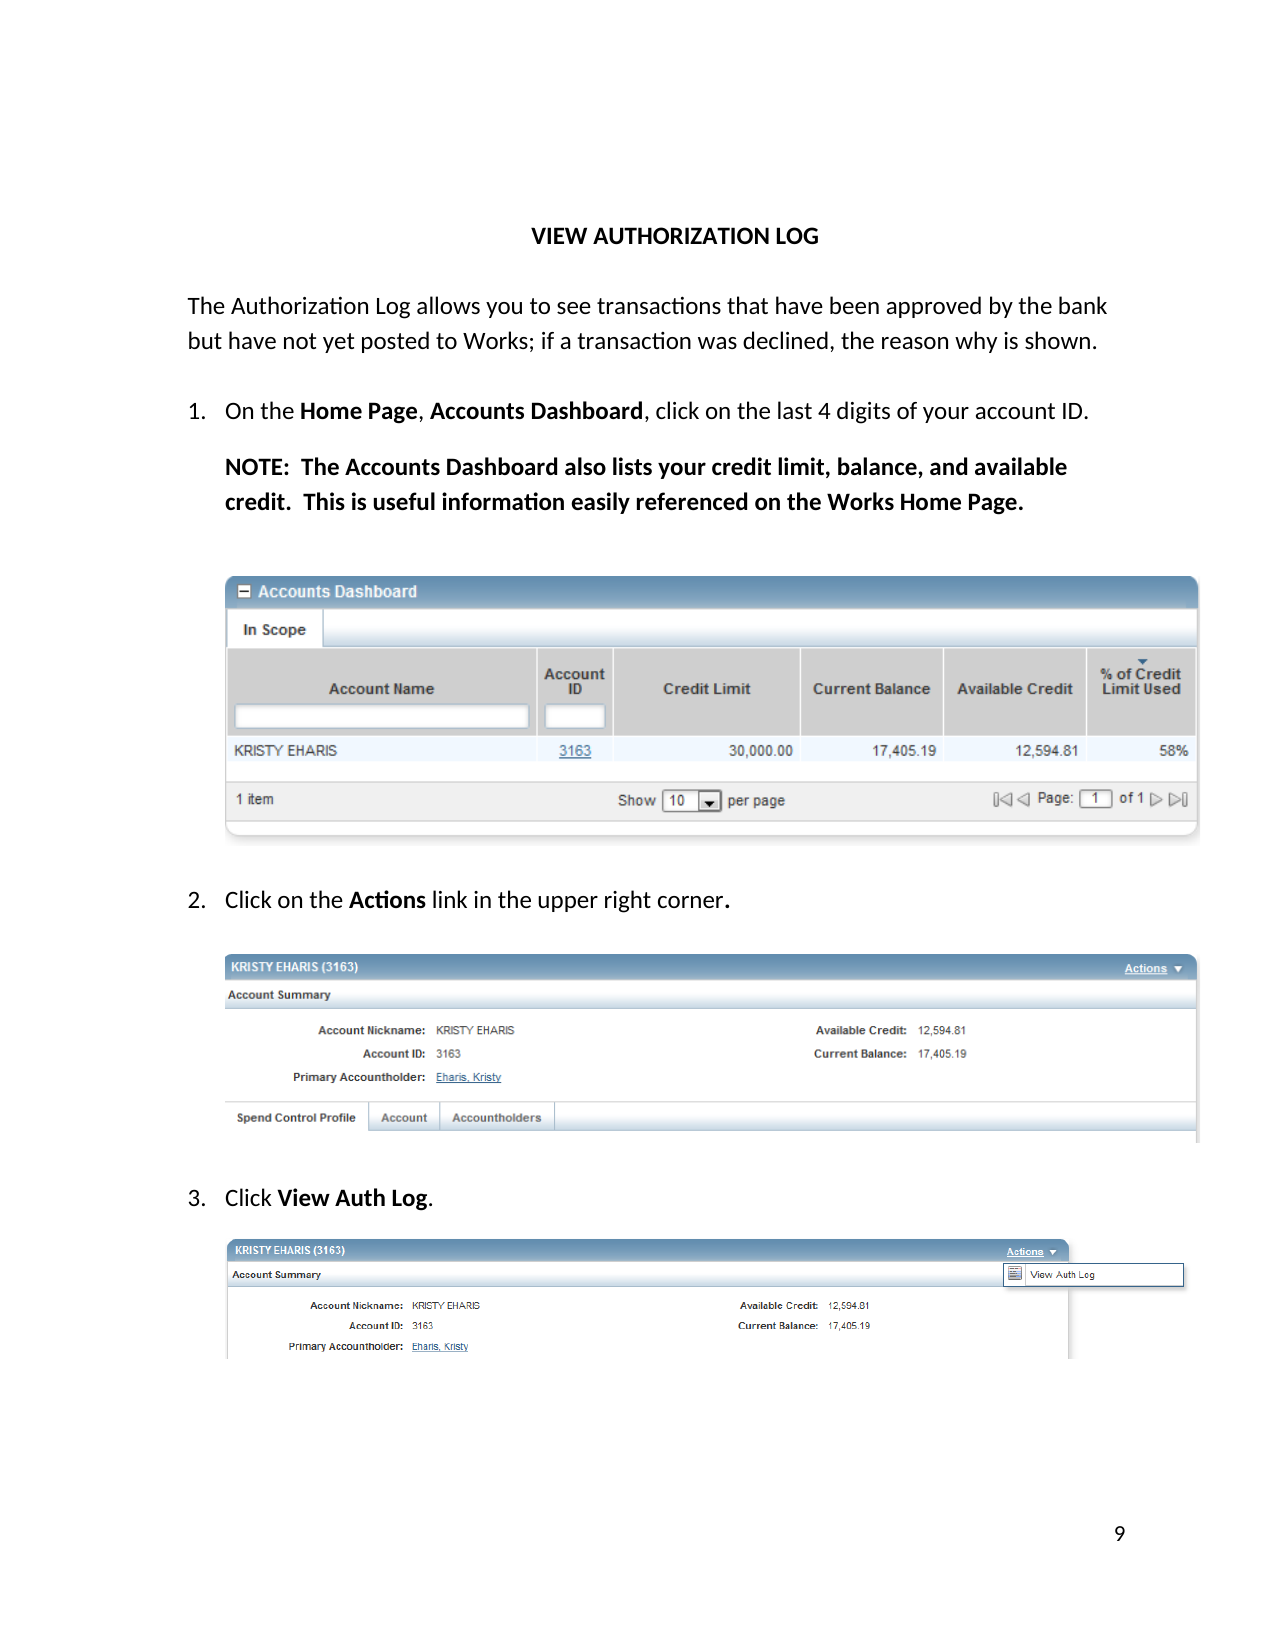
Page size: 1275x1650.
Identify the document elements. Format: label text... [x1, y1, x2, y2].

list Click on the Actions link in the upper right corner. [187, 884, 1125, 915]
list The Authorization Log allows you to see transactions that have been approved by the bank but have not yet posted to Works; if a transaction was declined, the reason why is shown. [187, 290, 1125, 356]
picture [225, 954, 1200, 1143]
text NOTE: The Accounts Dashboard also lists your credit limit, balance, and available credit. This is useful information easily referenced on the Works Home Page. [225, 451, 1125, 516]
picture [225, 576, 1200, 846]
list Click View Auth Log. [187, 1182, 1125, 1213]
list On the Home Page, Accounts Dashboard, click on the last 4 digits of your account ID. [187, 395, 1125, 426]
picture [225, 1238, 1200, 1359]
list VIEW AUTHORIZATION LOG [225, 220, 1125, 251]
